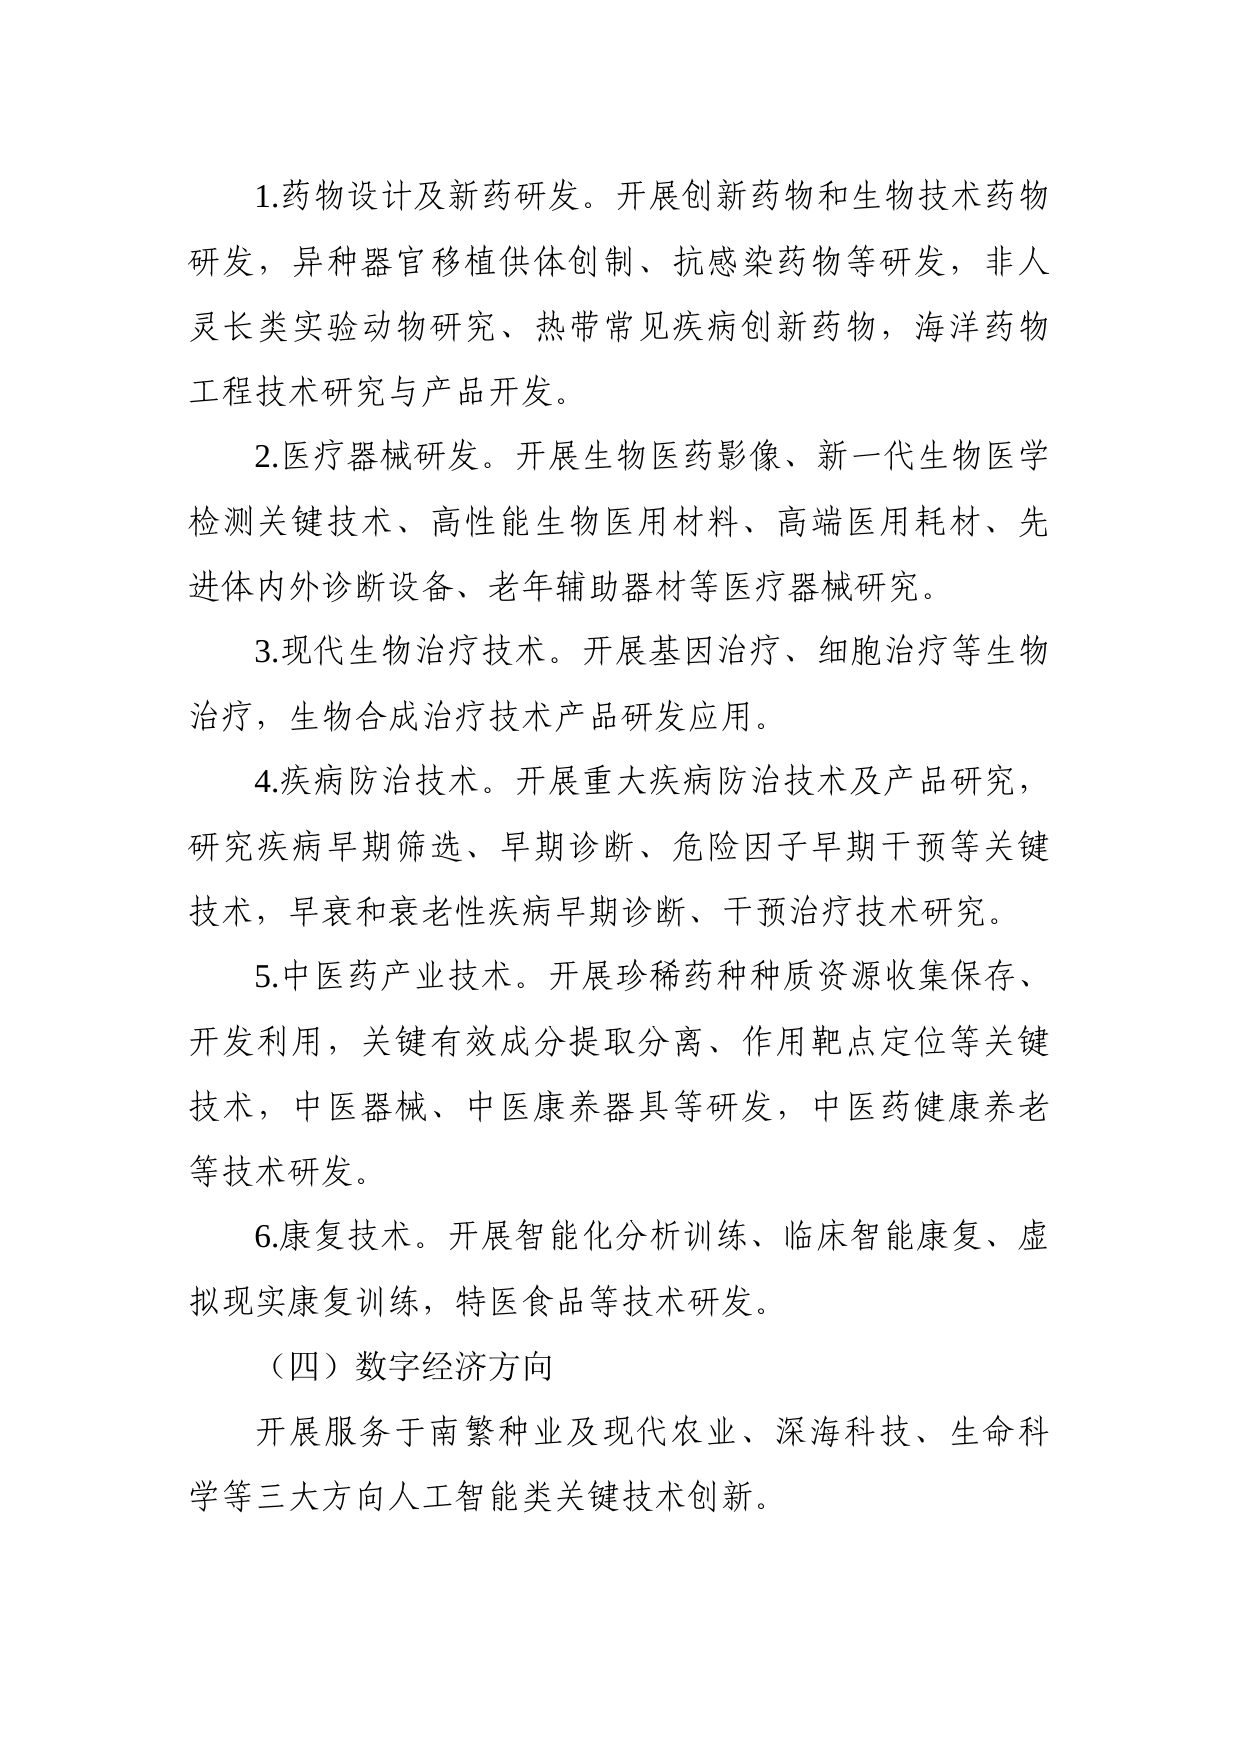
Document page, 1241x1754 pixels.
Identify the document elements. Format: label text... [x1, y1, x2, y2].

list 5.中医药产业技术。开展珍稀药种种质资源收集保存、开发利用，关键有效成分提取分离、作用靶点定位等关键技术，中医器械、中医康养器具等研发，中医药健康养老等技术研发。 [187, 942, 1053, 1202]
list 3.现代生物治疗技术。开展基因治疗、细胞治疗等生物治疗，生物合成治疗技术产品研发应用。 [187, 617, 1053, 747]
list 4.疾病防治技术。开展重大疾病防治技术及产品研究，研究疾病早期筛选、早期诊断、危险因子早期干预等关键技术，早衰和衰老性疾病早期诊断、干预治疗技术研究。 [187, 747, 1053, 942]
list 2.医疗器械研发。开展生物医药影像、新一代生物医学检测关键技术、高性能生物医用材料、高端医用耗材、先进体内外诊断设备、老年辅助器材等医疗器械研究。 [187, 422, 1053, 617]
list 开展服务于南繁种业及现代农业、深海科技、生命科学等三大方向人工智能类关键技术创新。 [187, 1397, 1053, 1527]
list 6.康复技术。开展智能化分析训练、临床智能康复、虚拟现实康复训练，特医食品等技术研发。 [187, 1202, 1053, 1332]
list （四）数字经济方向 [187, 1332, 1053, 1397]
list 1.药物设计及新药研发。开展创新药物和生物技术药物研发，异种器官移植供体创制、抗感染药物等研发，非人灵长类实验动物研究、热带常见疾病创新药物，海洋药物工程技术研究与产品开发。 [187, 162, 1053, 422]
